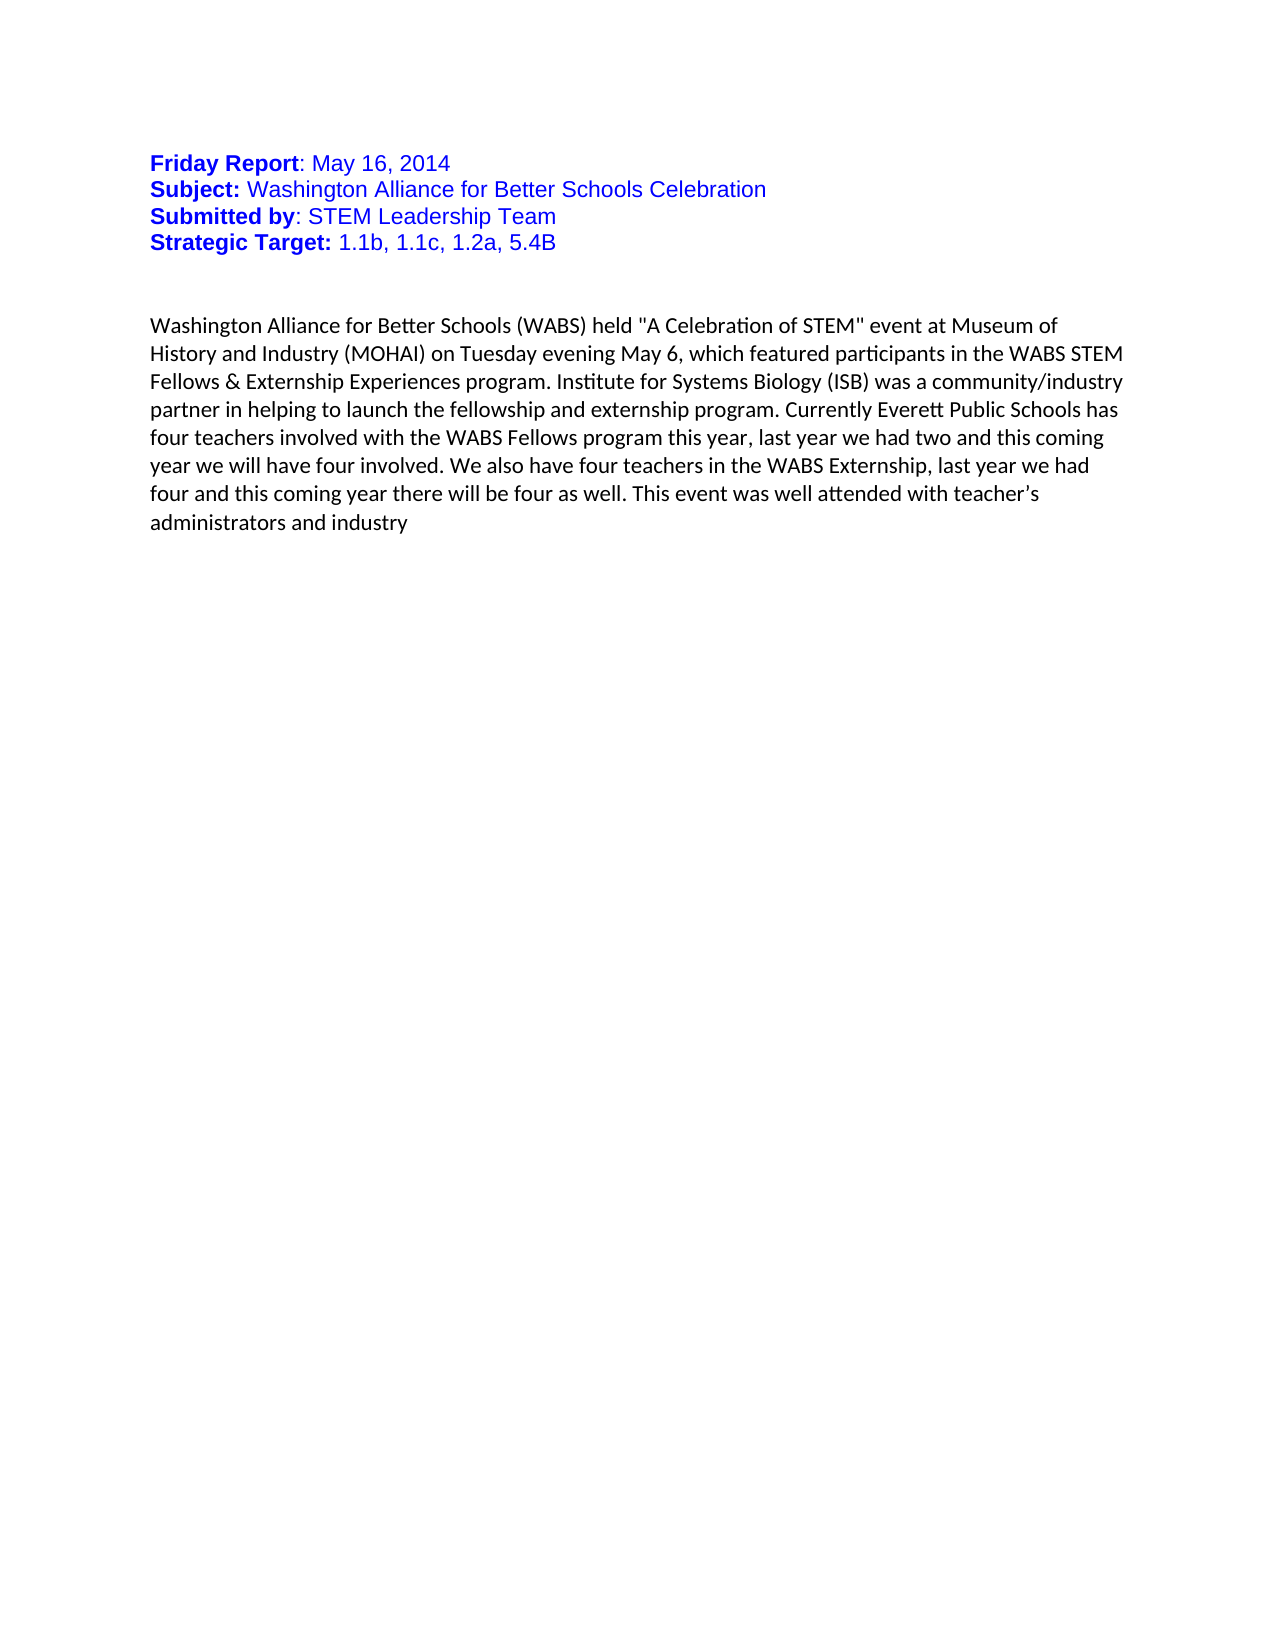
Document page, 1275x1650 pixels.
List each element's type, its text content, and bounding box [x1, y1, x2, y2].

text Washington Alliance for Better Schools (WABS) held "A Celebration of STEM" event at Museum of History and Industry (MOHAI) on Tuesday evening May 6, which featured participants in the WABS STEM Fellows & Externship Experiences program. Institute for Systems Biology (ISB) was a community/industry partner in helping to launch the fellowship and externship program. Currently Everett Public Schools has four teachers involved with the WABS Fellows program this year, last year we had two and this coming year we will have four involved. We also have four teachers in the WABS Externship, last year we had four and this coming year there will be four as well. This event was well attended with teacher’s administrators and industry [150, 311, 1125, 536]
text Friday Report: May 16, 2014 [150, 150, 1181, 176]
text Submitted by: STEM Leadership Team [150, 203, 1125, 229]
text Subject: Washington Alliance for Better Schools Celebration [150, 176, 1125, 203]
text Strategic Target: 1.1b, 1.1c, 1.2a, 5.4B [150, 229, 1125, 255]
